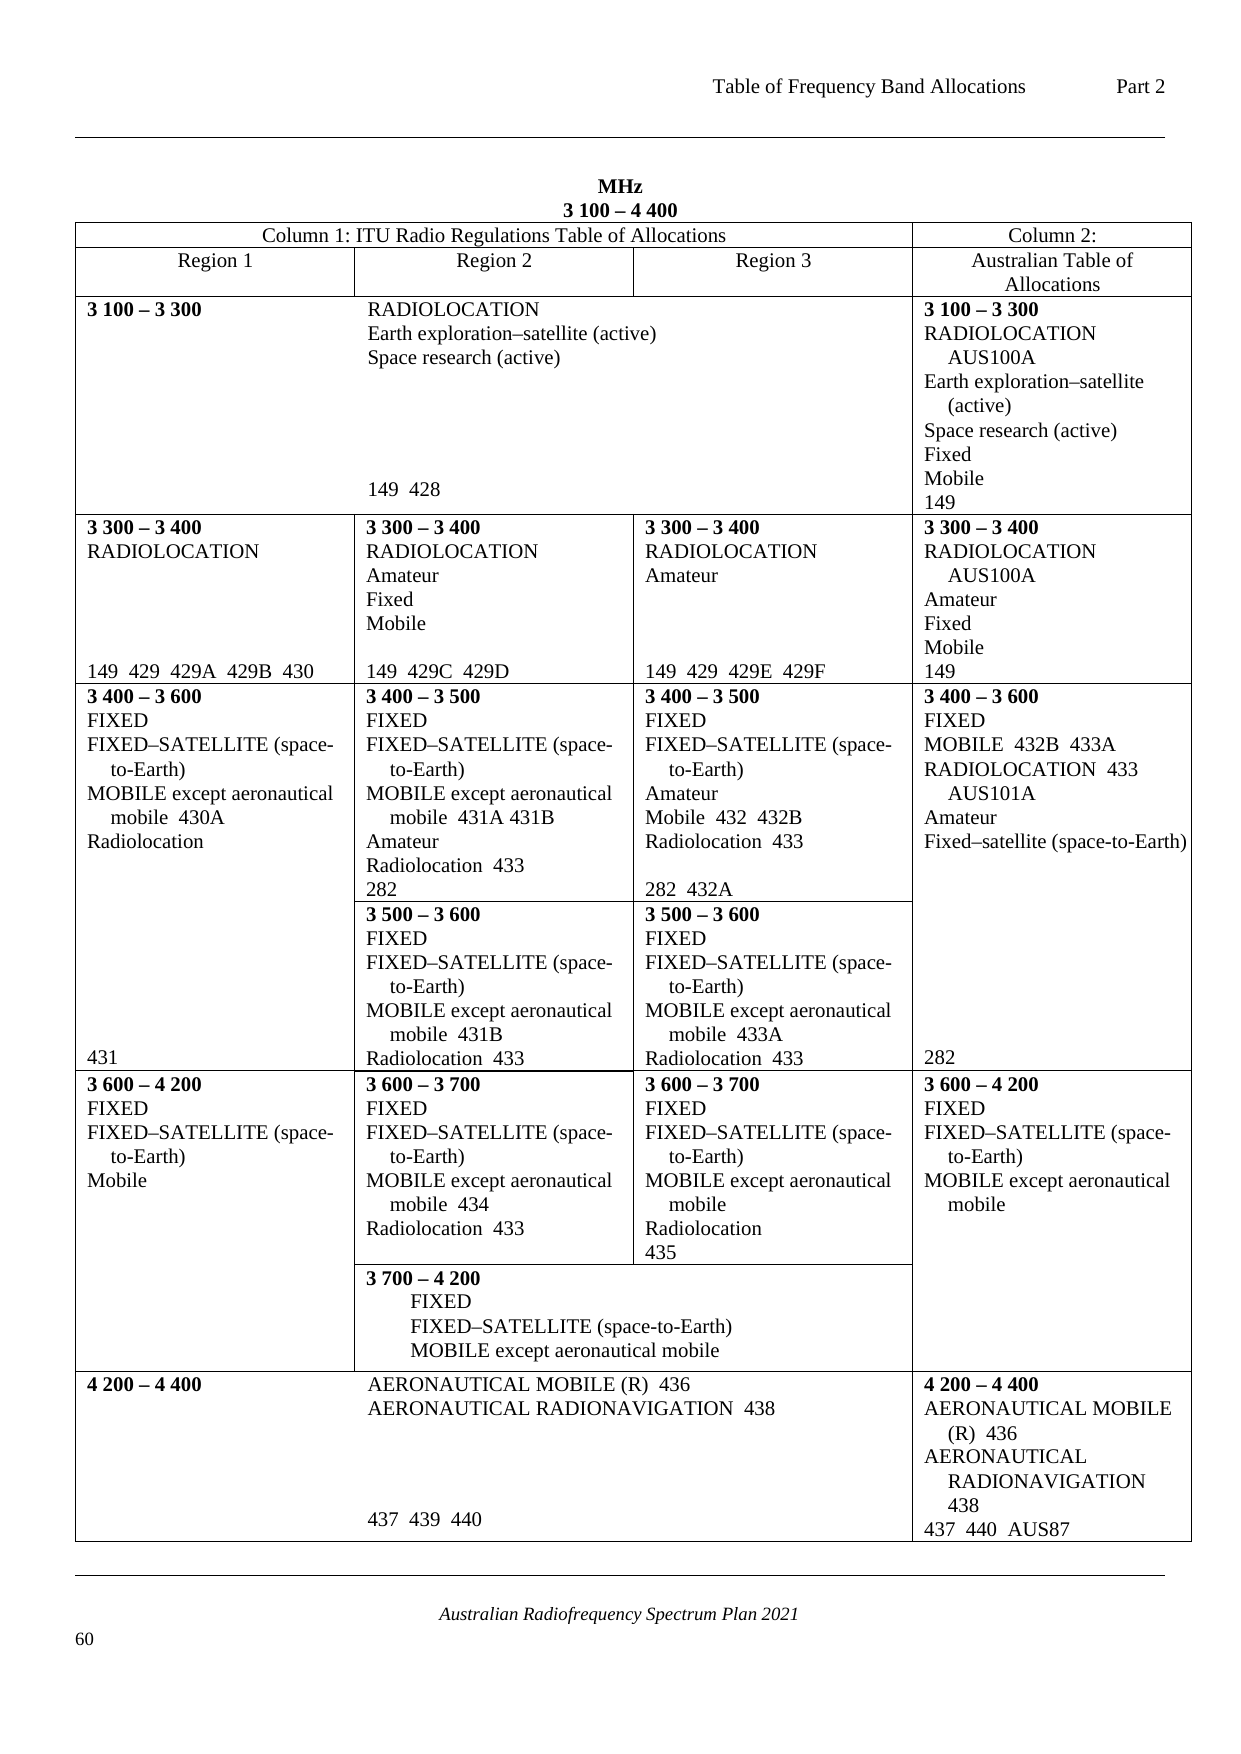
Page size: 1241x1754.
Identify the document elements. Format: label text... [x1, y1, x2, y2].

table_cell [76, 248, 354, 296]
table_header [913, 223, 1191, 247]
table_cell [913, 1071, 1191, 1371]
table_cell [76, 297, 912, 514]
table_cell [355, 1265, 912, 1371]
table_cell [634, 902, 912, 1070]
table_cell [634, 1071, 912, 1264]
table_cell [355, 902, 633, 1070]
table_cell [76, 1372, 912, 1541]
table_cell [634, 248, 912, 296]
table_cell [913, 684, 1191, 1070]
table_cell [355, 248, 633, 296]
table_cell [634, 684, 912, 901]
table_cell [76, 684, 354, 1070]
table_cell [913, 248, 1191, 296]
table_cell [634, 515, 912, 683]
text MHz 3 100 – 4 400 [75, 174, 1165, 222]
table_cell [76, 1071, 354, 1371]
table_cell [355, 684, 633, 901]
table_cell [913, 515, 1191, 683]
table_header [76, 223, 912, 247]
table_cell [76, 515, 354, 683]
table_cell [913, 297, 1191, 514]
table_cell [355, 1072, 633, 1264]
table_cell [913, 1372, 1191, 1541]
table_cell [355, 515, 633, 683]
